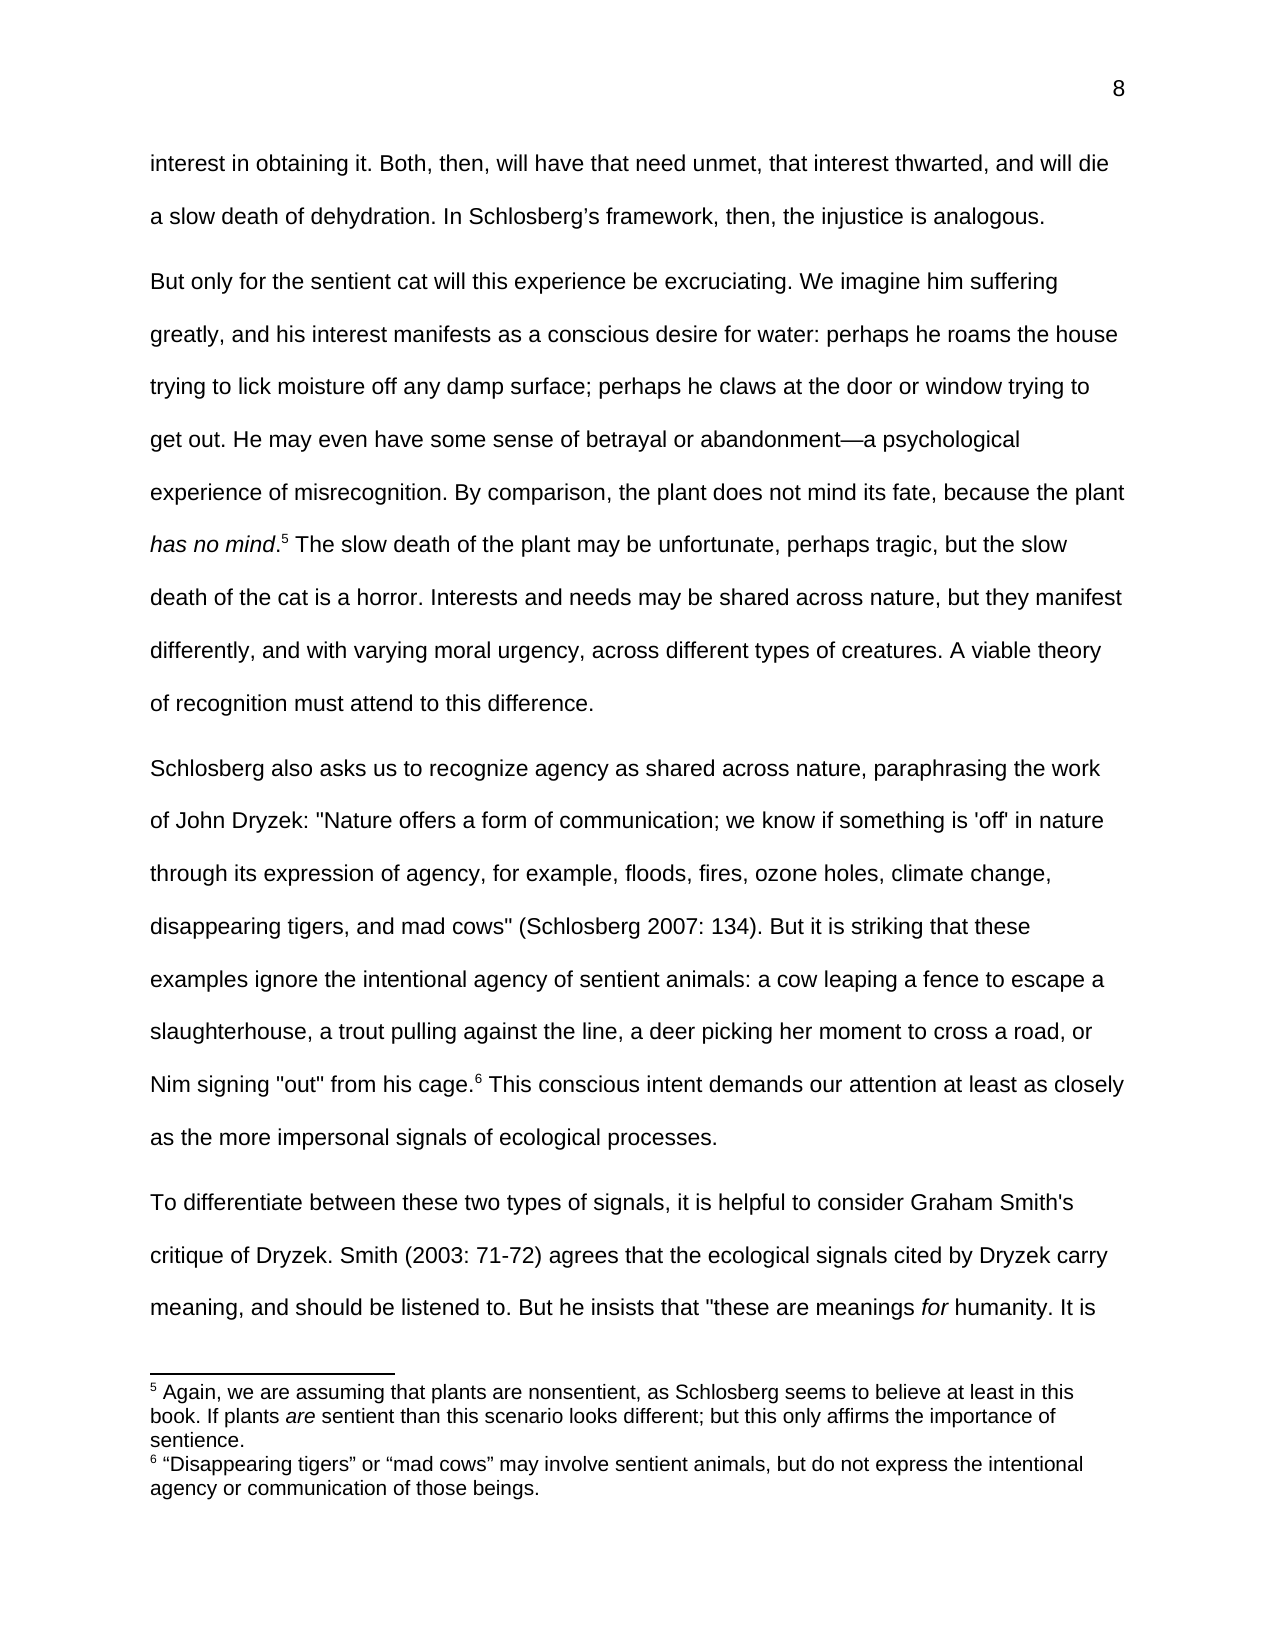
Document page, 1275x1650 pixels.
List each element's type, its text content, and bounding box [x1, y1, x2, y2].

text But only for the sentient cat will this experience be excruciating. We imagine him suffering greatly, and his interest manifests as a conscious desire for water: perhaps he roams the house trying to lick moisture off any damp surface; perhaps he claws at the door or window trying to get out. He may even have some sense of betrayal or abandonment—a psychological experience of misrecognition. By comparison, the plant does not mind its fate, because the plant has no mind. The slow death of the plant may be unfortunate, perhaps tragic, but the slow death of the cat is a horror. Interests and needs may be shared across nature, but they manifest differently, and with varying moral urgency, across different types of creatures. A viable theory of recognition must attend to this difference. [150, 268, 1125, 716]
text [150, 1189, 1125, 1321]
text Schlosberg also asks us to recognize agency as shared across nature, paraphrasing the work of John Dryzek: "Nature offers a form of communication; we know if something is 'off' in nature through its expression of agency, for example, floods, fires, ozone holes, climate change, disappearing tigers, and mad cows" (Schlosberg 2007: 134). But it is striking that these examples ignore the intentional agency of sentient animals: a cow leaping a fence to escape a slaughterhouse, a trout pulling against the line, a deer picking her moment to cross a road, or Nim signing "out" from his cage. This conscious intent demands our attention at least as closely as the more impersonal signals of ecological processes. [150, 755, 1125, 1150]
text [150, 150, 1125, 229]
